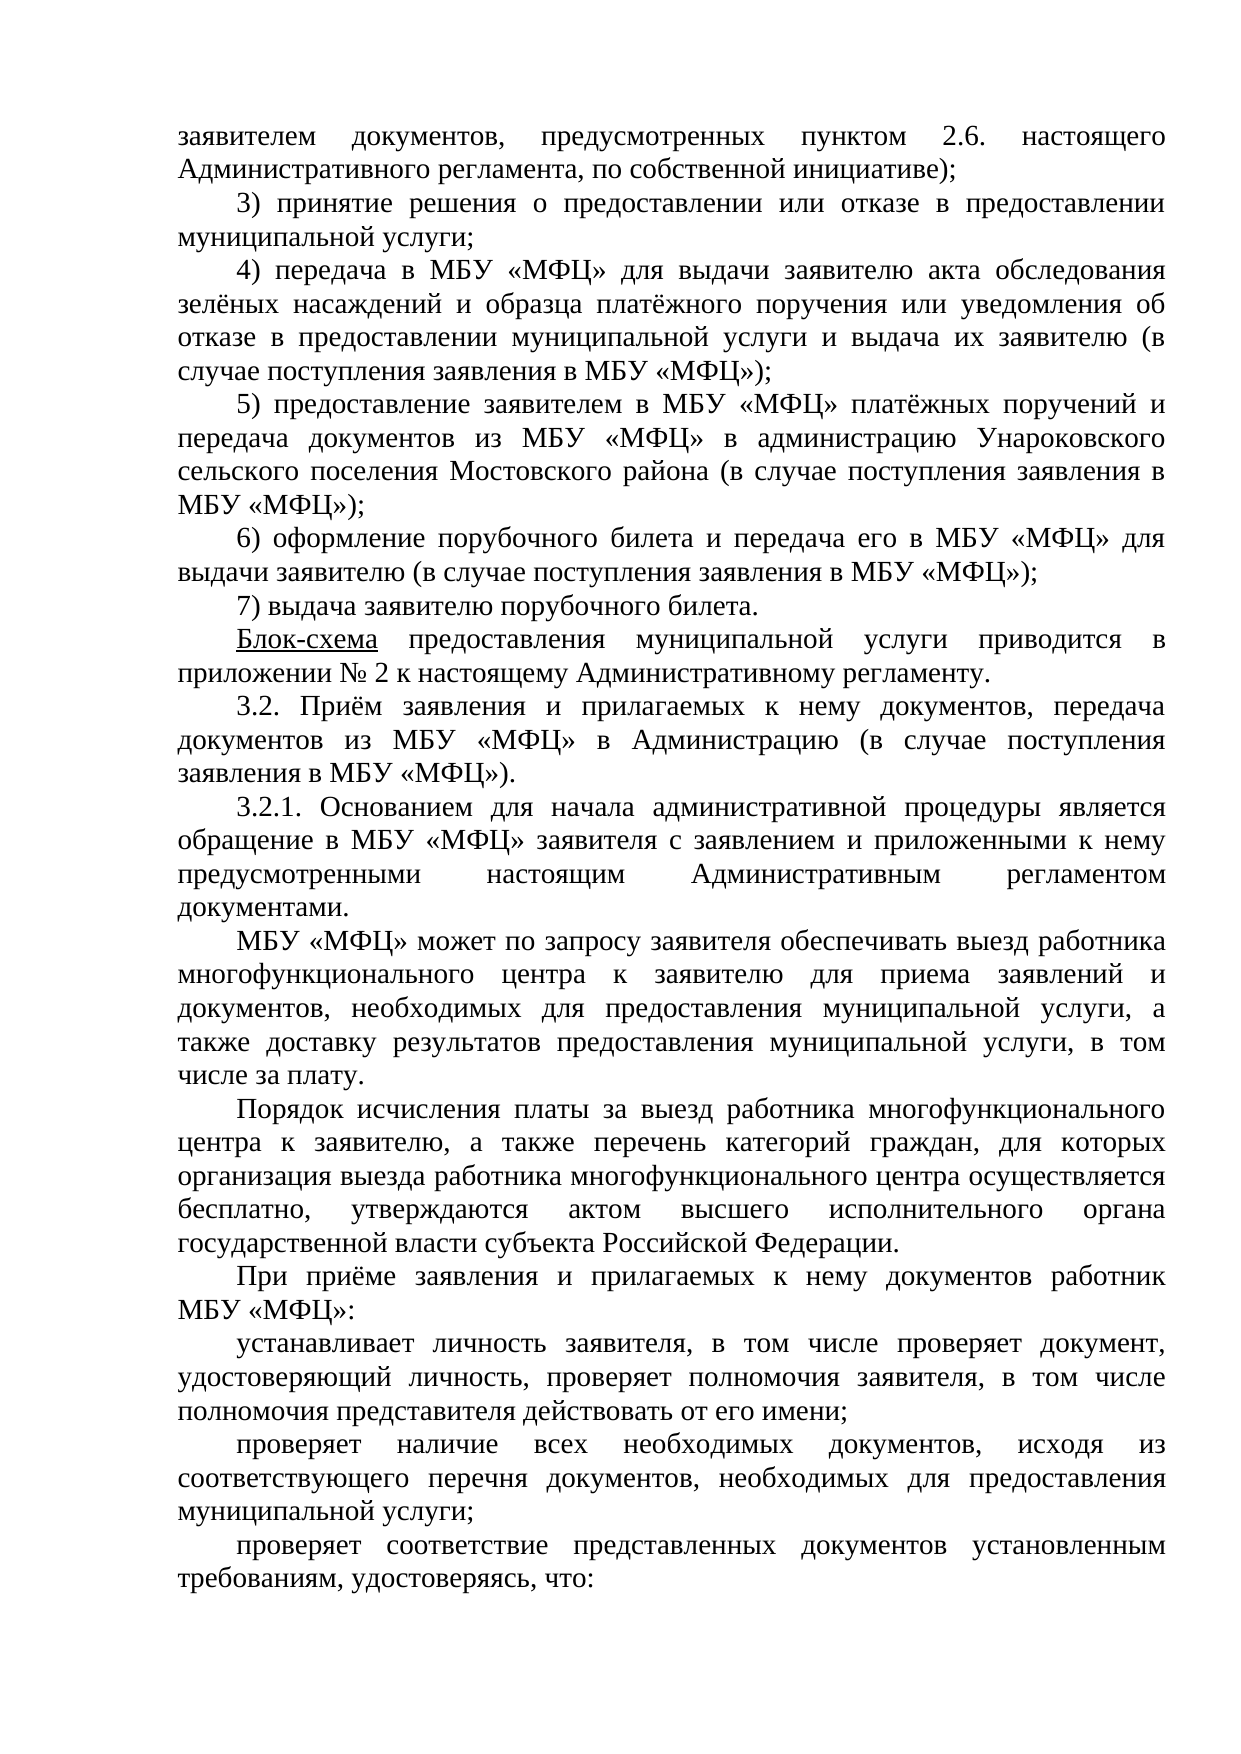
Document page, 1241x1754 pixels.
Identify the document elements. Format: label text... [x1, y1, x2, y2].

text При приёме заявления и прилагаемых к нему документов работник МБУ «МФЦ»: [177, 1258, 1167, 1326]
text Порядок исчисления платы за выезд работника многофункционального центра к заявителю, а также перечень категорий граждан, для которых организация выезда работника многофункционального центра осуществляется бесплатно, утверждаются актом высшего исполнительного органа государственной власти субъекта Российской Федерации. [177, 1091, 1167, 1258]
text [177, 118, 1167, 185]
text 3.2.1. Основанием для начала административной процедуры является обращение в МБУ «МФЦ» заявителя с заявлением и приложенными к нему предусмотренными настоящим Административным регламентом документами. [177, 789, 1167, 923]
text устанавливает личность заявителя, в том числе проверяет документ, удостоверяющий личность, проверяет полномочия заявителя, в том числе полномочия представителя действовать от его имени; [177, 1326, 1167, 1426]
text МБУ «МФЦ» может по запросу заявителя обеспечивать выезд работника многофункционального центра к заявителю для приема заявлений и документов, необходимых для предоставления муниципальной услуги, а также доставку результатов предоставления муниципальной услуги, в том числе за плату. [177, 923, 1167, 1091]
text Блок-схема предоставления муниципальной услуги приводится в приложении № 2 к настоящему Административному регламенту. [177, 621, 1167, 688]
text проверяет наличие всех необходимых документов, исходя из соответствующего перечня документов, необходимых для предоставления муниципальной услуги; [177, 1426, 1167, 1527]
text 6) оформление порубочного билета и передача его в МБУ «МФЦ» для выдачи заявителю (в случае поступления заявления в МБУ «МФЦ»); [177, 521, 1167, 588]
text 5) предоставление заявителем в МБУ «МФЦ» платёжных поручений и передача документов из МБУ «МФЦ» в администрацию Унароковского сельского поселения Мостовского района (в случае поступления заявления в МБУ «МФЦ»); [177, 386, 1167, 521]
text 4) передача в МБУ «МФЦ» для выдачи заявителю акта обследования зелёных насаждений и образца платёжного поручения или уведомления об отказе в предоставлении муниципальной услуги и выдача их заявителю (в случае поступления заявления в МБУ «МФЦ»); [177, 252, 1167, 386]
text проверяет соответствие представленных документов установленным требованиям, удостоверяясь, что: [177, 1527, 1167, 1594]
text 3) принятие решения о предоставлении или отказе в предоставлении муниципальной услуги; [177, 185, 1167, 252]
text 7) выдача заявителю порубочного билета. [177, 588, 1167, 621]
text 3.2. Приём заявления и прилагаемых к нему документов, передача документов из МБУ «МФЦ» в Администрацию (в случае поступления заявления в МБУ «МФЦ»). [177, 688, 1167, 789]
